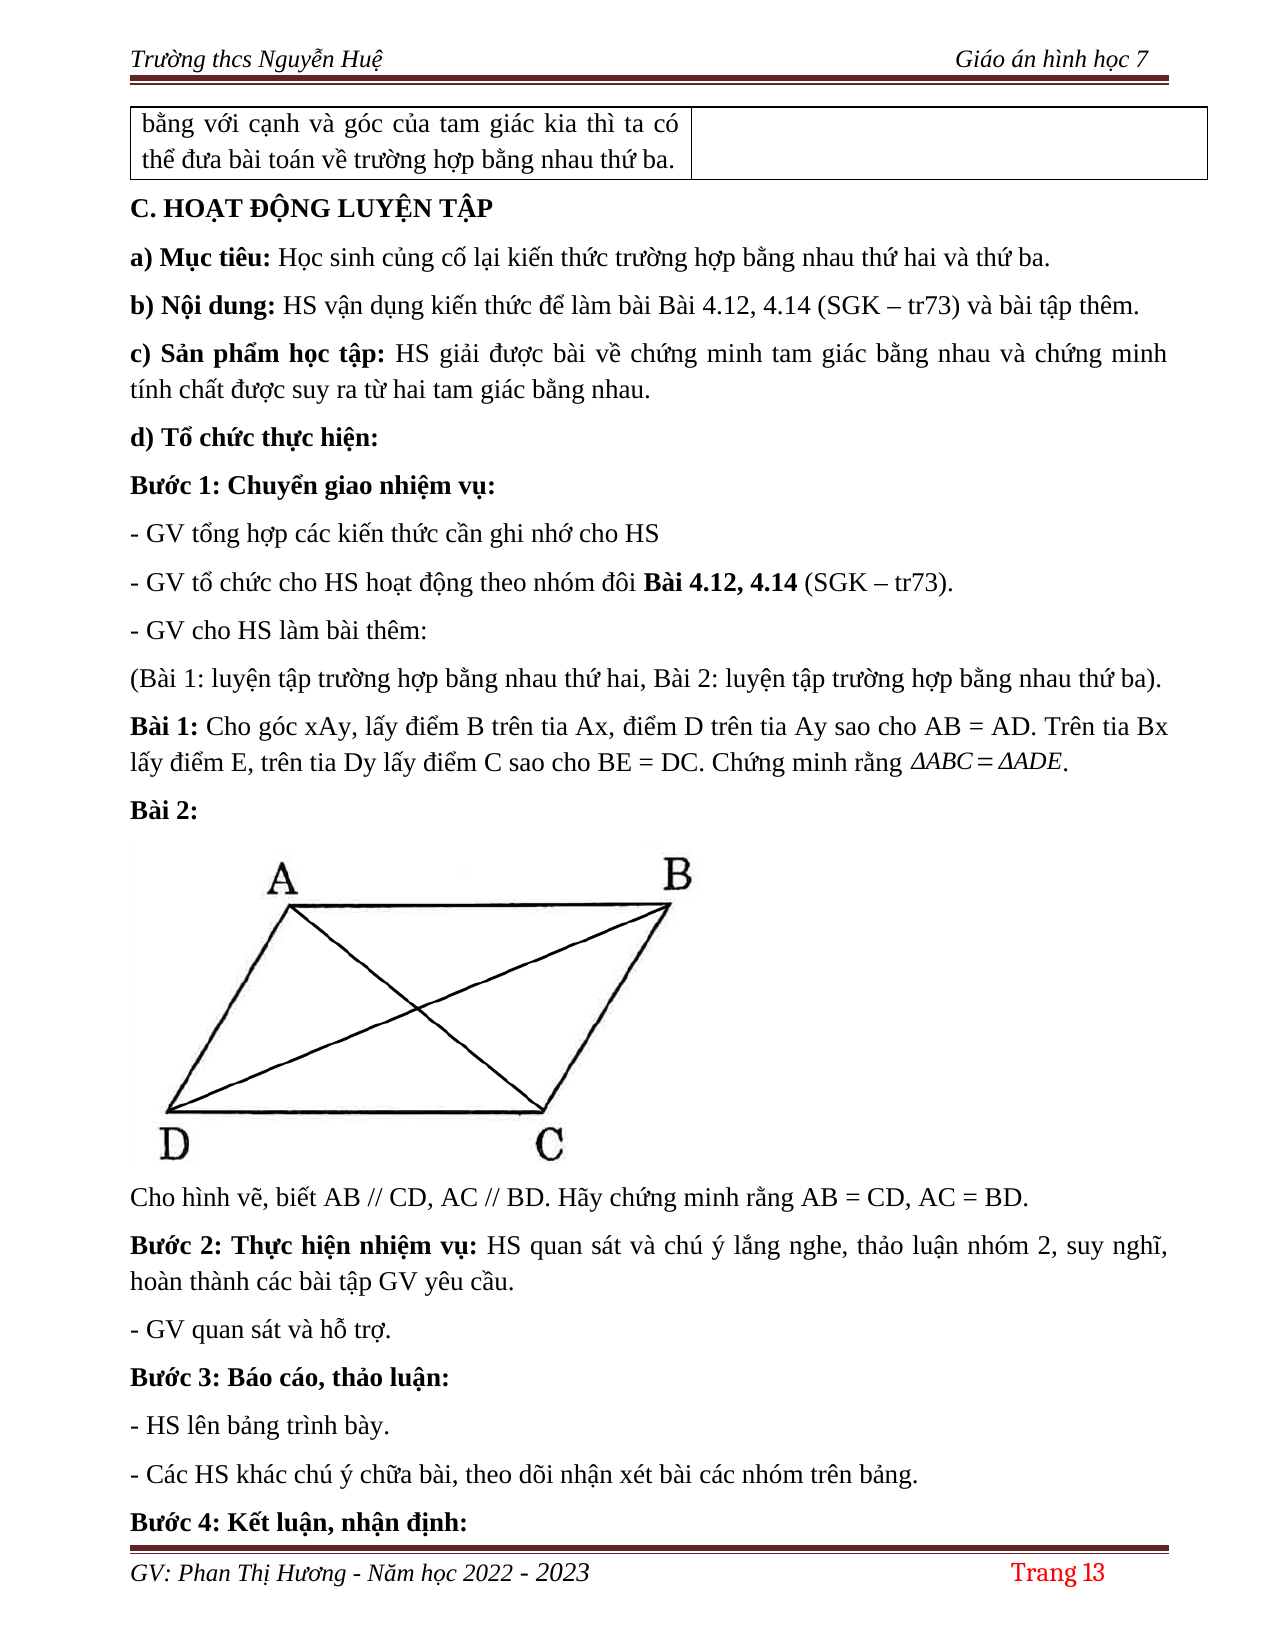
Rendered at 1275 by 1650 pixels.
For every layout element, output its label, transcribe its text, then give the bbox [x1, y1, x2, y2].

text - GV cho HS làm bài thêm: [130, 614, 1169, 645]
text - Các HS khác chú ý chữa bài, theo dõi nhận xét bài các nhóm trên bảng. [130, 1458, 1169, 1489]
text d) Tổ chức thực hiện: [130, 421, 1169, 452]
text - GV tổ chức cho HS hoạt động theo nhóm đôi Bài 4.12, 4.14 (SGK – tr73). [130, 566, 1169, 597]
text (Bài 1: luyện tập trường hợp bằng nhau thứ hai, Bài 2: luyện tập trường hợp bằng nhau thứ ba). [130, 662, 1169, 693]
text b) Nội dung: HS vận dụng kiến thức để làm bài Bài 4.12, 4.14 (SGK – tr73) và bài tập thêm. [130, 289, 1169, 320]
text Bài 1: Cho góc xAy, lấy điểm B trên tia Ax, điểm D trên tia Ay sao cho AB = AD. Trên tia Bx lấy điểm E, trên tia Dy lấy điểm C sao cho BE = DC. Chứng minh rằng . [130, 710, 1169, 777]
text Bước 4: Kết luận, nhận định: [130, 1506, 1169, 1537]
text Cho hình vẽ, biết AB // CD, AC // BD. Hãy chứng minh rằng AB = CD, AC = BD. [130, 1181, 1169, 1212]
text Bài 2: [130, 794, 1169, 826]
text Bước 3: Báo cáo, thảo luận: [130, 1361, 1169, 1392]
text Bước 1: Chuyển giao nhiệm vụ: [130, 469, 1169, 500]
text - HS lên bảng trình bày. [130, 1409, 1169, 1441]
text - GV quan sát và hỗ trợ. [130, 1313, 1169, 1344]
text - GV tổng hợp các kiến thức cần ghi nhớ cho HS [130, 517, 1169, 549]
picture [129, 842, 707, 1164]
text Bước 2: Thực hiện nhiệm vụ: HS quan sát và chú ý lắng nghe, thảo luận nhóm 2, suy nghĩ, hoàn thành các bài tập GV yêu cầu. [130, 1229, 1169, 1296]
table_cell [692, 108, 1207, 179]
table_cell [131, 108, 691, 179]
text c) Sản phẩm học tập: HS giải được bài về chứng minh tam giác bằng nhau và chứng minh tính chất được suy ra từ hai tam giác bằng nhau. [130, 337, 1169, 404]
text C. HOẠT ĐỘNG LUYỆN TẬP [130, 192, 1169, 223]
text a) Mục tiêu: Học sinh củng cố lại kiến thức trường hợp bằng nhau thứ hai và thứ ba. [130, 241, 1169, 272]
